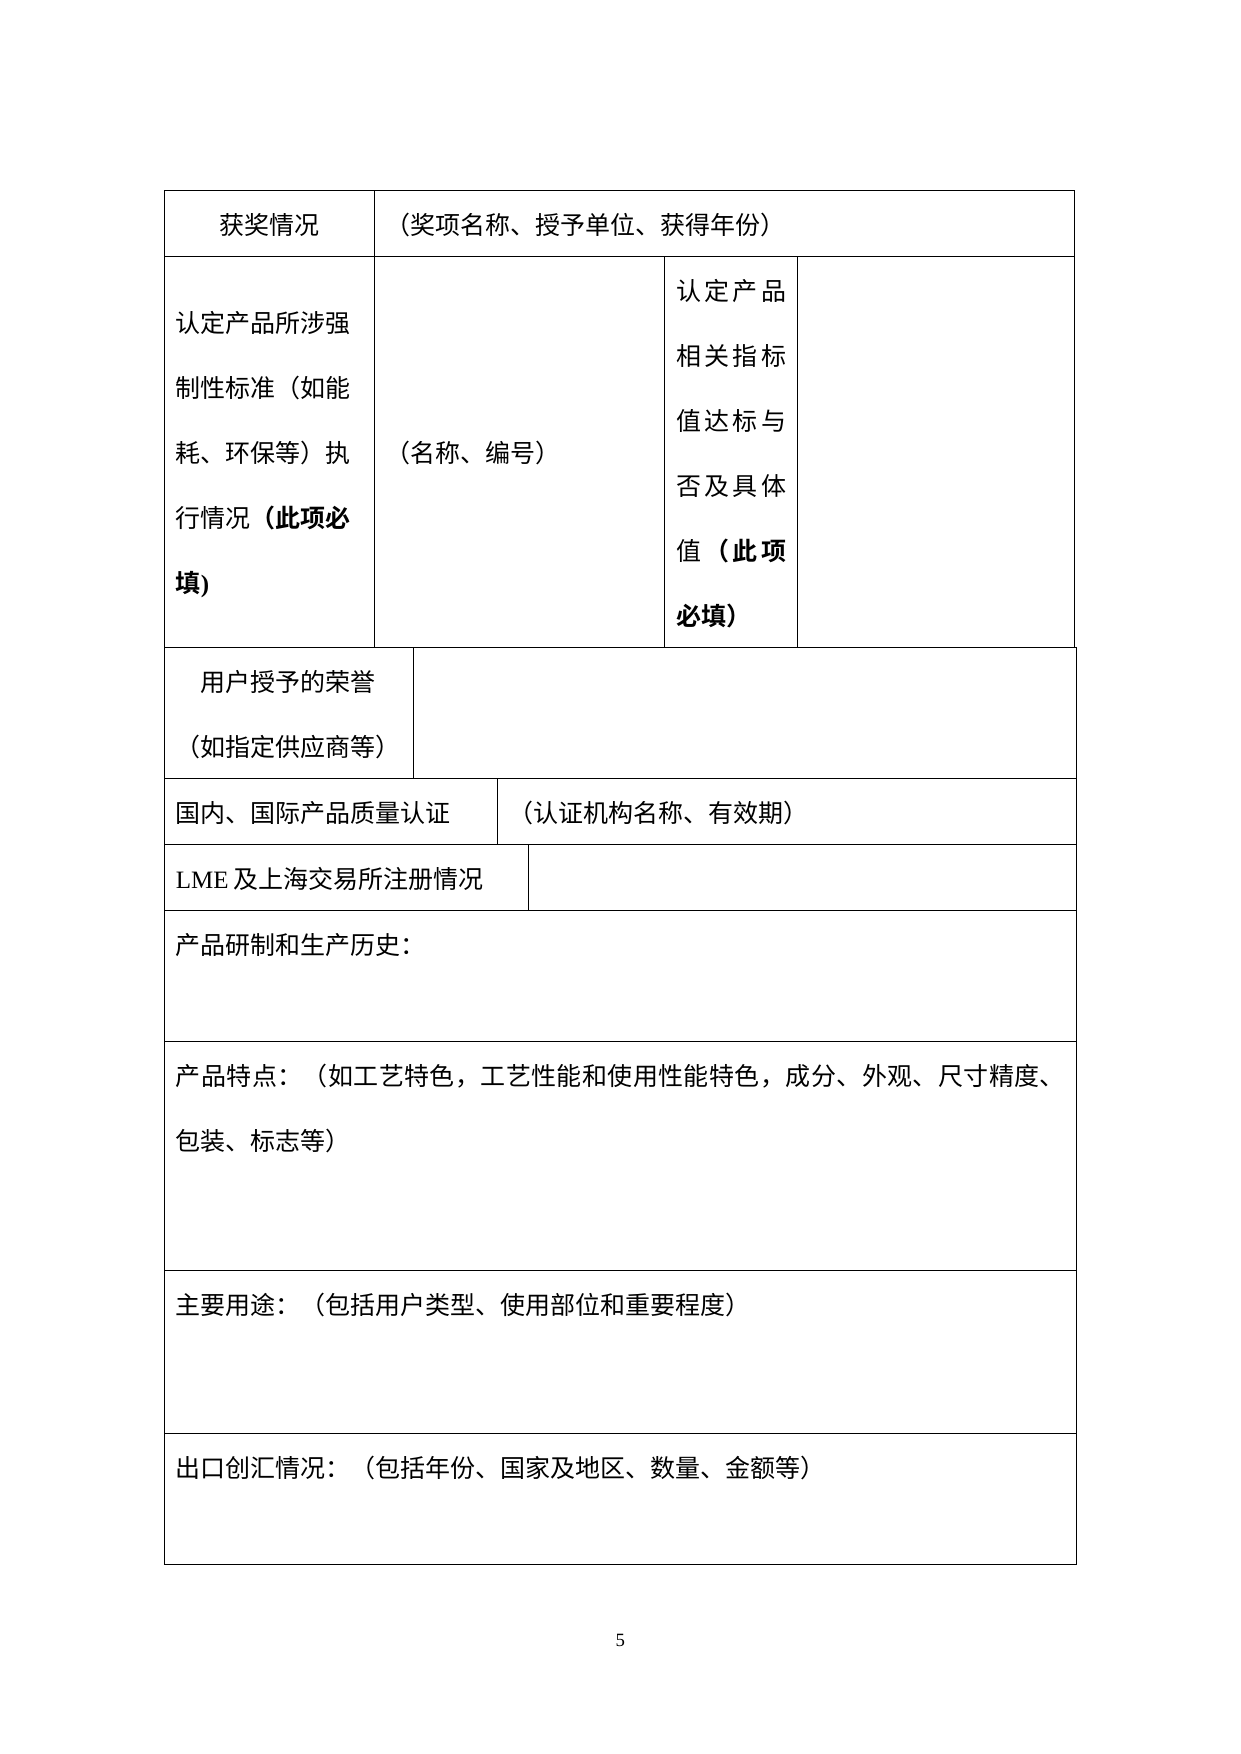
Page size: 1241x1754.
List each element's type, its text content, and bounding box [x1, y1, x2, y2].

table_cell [165, 1434, 1076, 1564]
table_cell 获奖情况 [165, 191, 374, 256]
table_cell 认定产品相关指标值达标与否及具体值（此项必填） [665, 257, 797, 647]
table_cell LME及上海交易所注册情况 [165, 845, 528, 910]
table_cell 主要用途：（包括用户类型、使用部位和重要程度） [165, 1271, 1076, 1433]
table_cell 认定产品所涉强制性标准（如能耗、环保等）执行情况（此项必填) [165, 257, 374, 647]
table_cell [529, 845, 1076, 910]
table_cell （奖项名称、授予单位、获得年份） [375, 191, 1074, 256]
table_cell 国内、国际产品质量认证 [165, 779, 497, 844]
table_cell 产品特点：（如工艺特色，工艺性能和使用性能特色，成分、外观、尺寸精度、包装、标志等） [165, 1042, 1076, 1270]
table_cell 产品研制和生产历史： [165, 911, 1076, 1041]
table_cell [414, 648, 1076, 778]
table_cell 用户授予的荣誉 （如指定供应商等） [165, 648, 413, 778]
table_cell （名称、编号） [375, 257, 664, 647]
table_cell （认证机构名称、有效期） [498, 779, 1076, 844]
table_cell [798, 257, 1074, 647]
